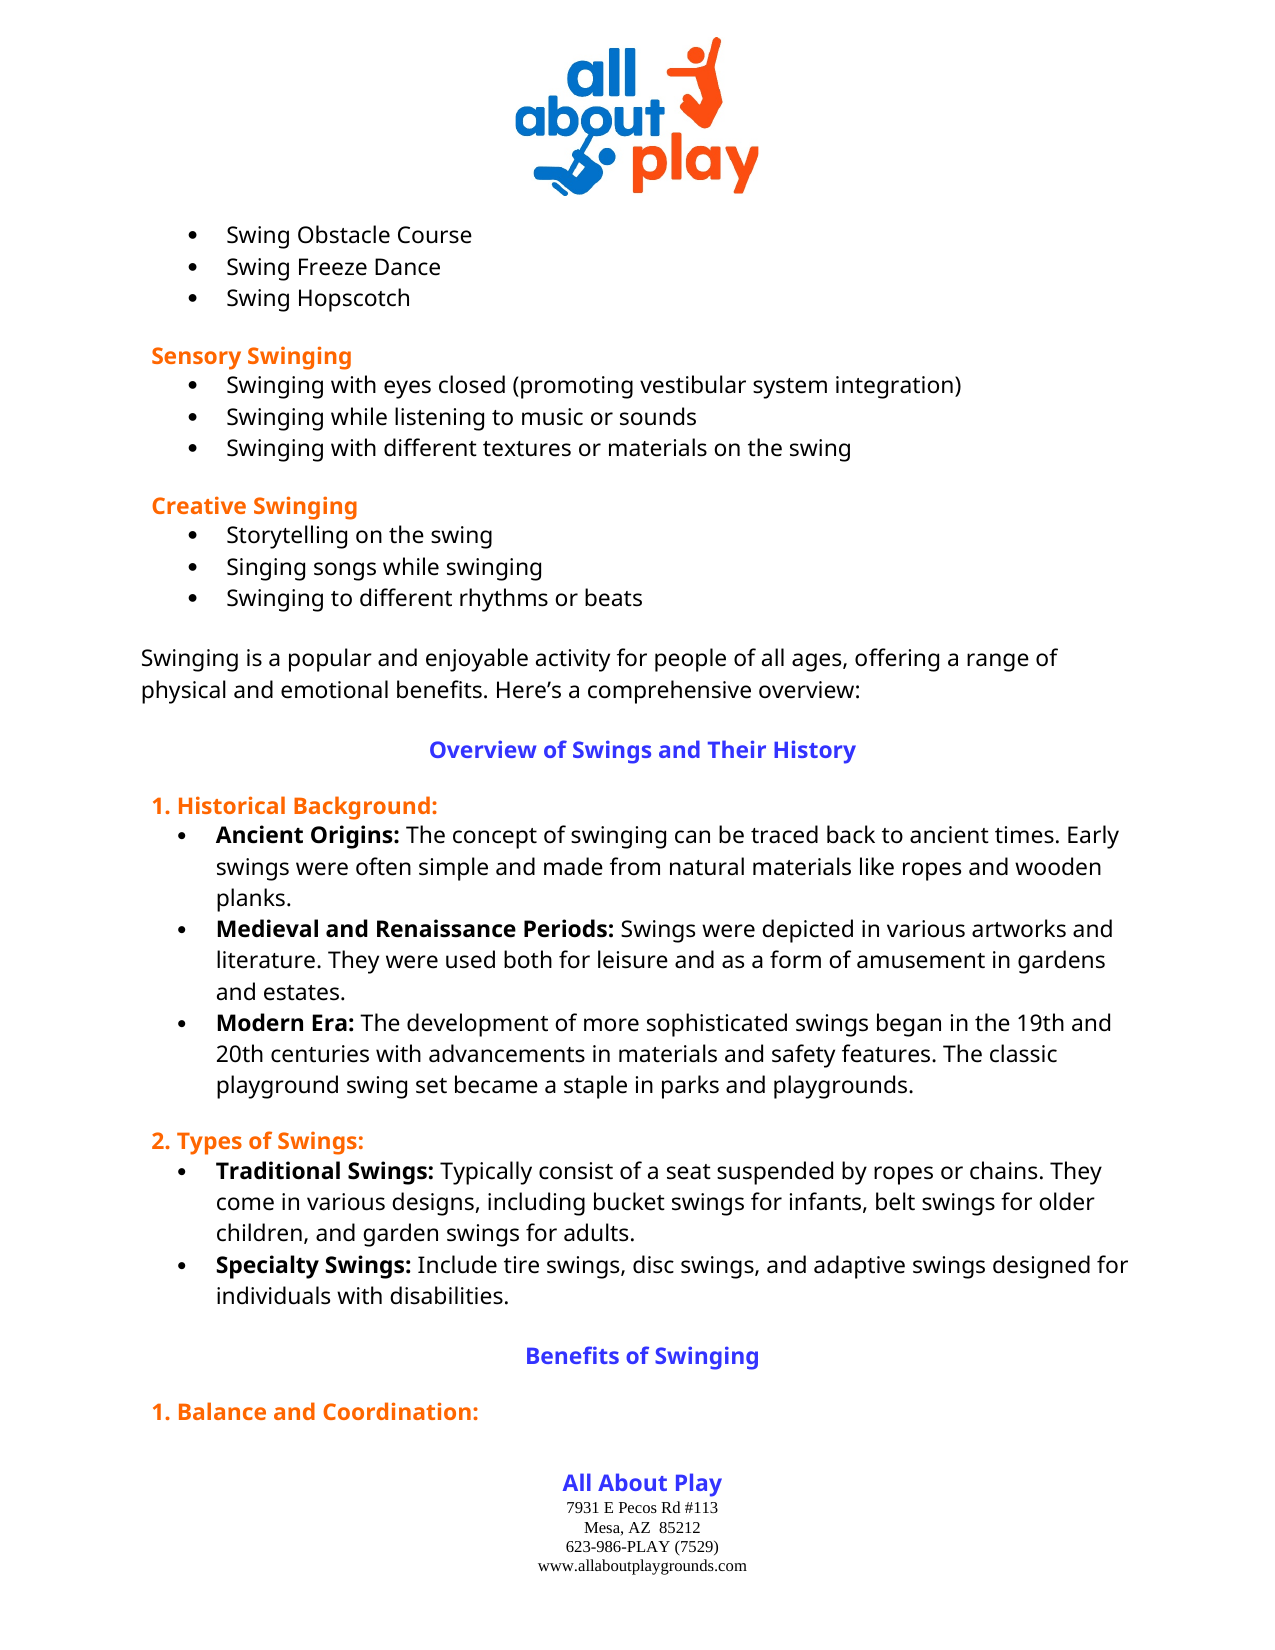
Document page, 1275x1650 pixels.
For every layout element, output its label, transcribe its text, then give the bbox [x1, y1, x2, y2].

list Swinging while listening to music or sounds [188, 401, 1149, 432]
list Traditional Swings: Typically consist of a seat suspended by ropes or chains. They come in various designs, including bucket swings for infants, belt swings for older children, and garden swings for adults. [178, 1155, 1144, 1248]
list Singing songs while swinging [188, 551, 1149, 582]
list Specialty Swings: Include tire swings, disc swings, and adaptive swings designed for individuals with disabilities. [178, 1248, 1144, 1311]
text Sensory Swinging [151, 344, 1144, 369]
list Storytelling on the swing [188, 519, 1149, 551]
list Ancient Origins: The concept of swinging can be traced back to ancient times. Early swings were often simple and made from natural materials like ropes and wooden planks. [178, 819, 1144, 913]
list Swinging with eyes closed (promoting vestibular system integration) [188, 369, 1149, 401]
list Swing Obstacle Course [188, 219, 1149, 251]
picture [514, 37, 759, 194]
text 1. Historical Background: [151, 794, 1144, 819]
list Swinging with diﬀerent textures or materials on the swing [188, 432, 1149, 463]
list Swing Freeze Dance [188, 251, 1149, 282]
list Modern Era: The development of more sophisticated swings began in the 19th and 20th centuries with advancements in materials and safety features. The classic playground swing set became a staple in parks and playgrounds. [178, 1007, 1144, 1101]
text Creative Swinging [151, 494, 1144, 519]
text Benefits of Swinging [141, 1340, 1144, 1371]
list Swing Hopscotch [188, 282, 1149, 313]
text 2. Types of Swings: [151, 1130, 1144, 1155]
text 1. Balance and Coordination: [151, 1401, 1144, 1426]
text Overview of Swings and Their History [141, 734, 1144, 765]
text Swinging is a popular and enjoyable activity for people of all ages, offering a range of physical and emotional benefits. Here’s a comprehensive overview: [141, 642, 1144, 705]
list Medieval and Renaissance Periods: Swings were depicted in various artworks and literature. They were used both for leisure and as a form of amusement in gardens and estates. [178, 913, 1144, 1007]
list Swinging to diﬀerent rhythms or beats [188, 582, 1149, 613]
